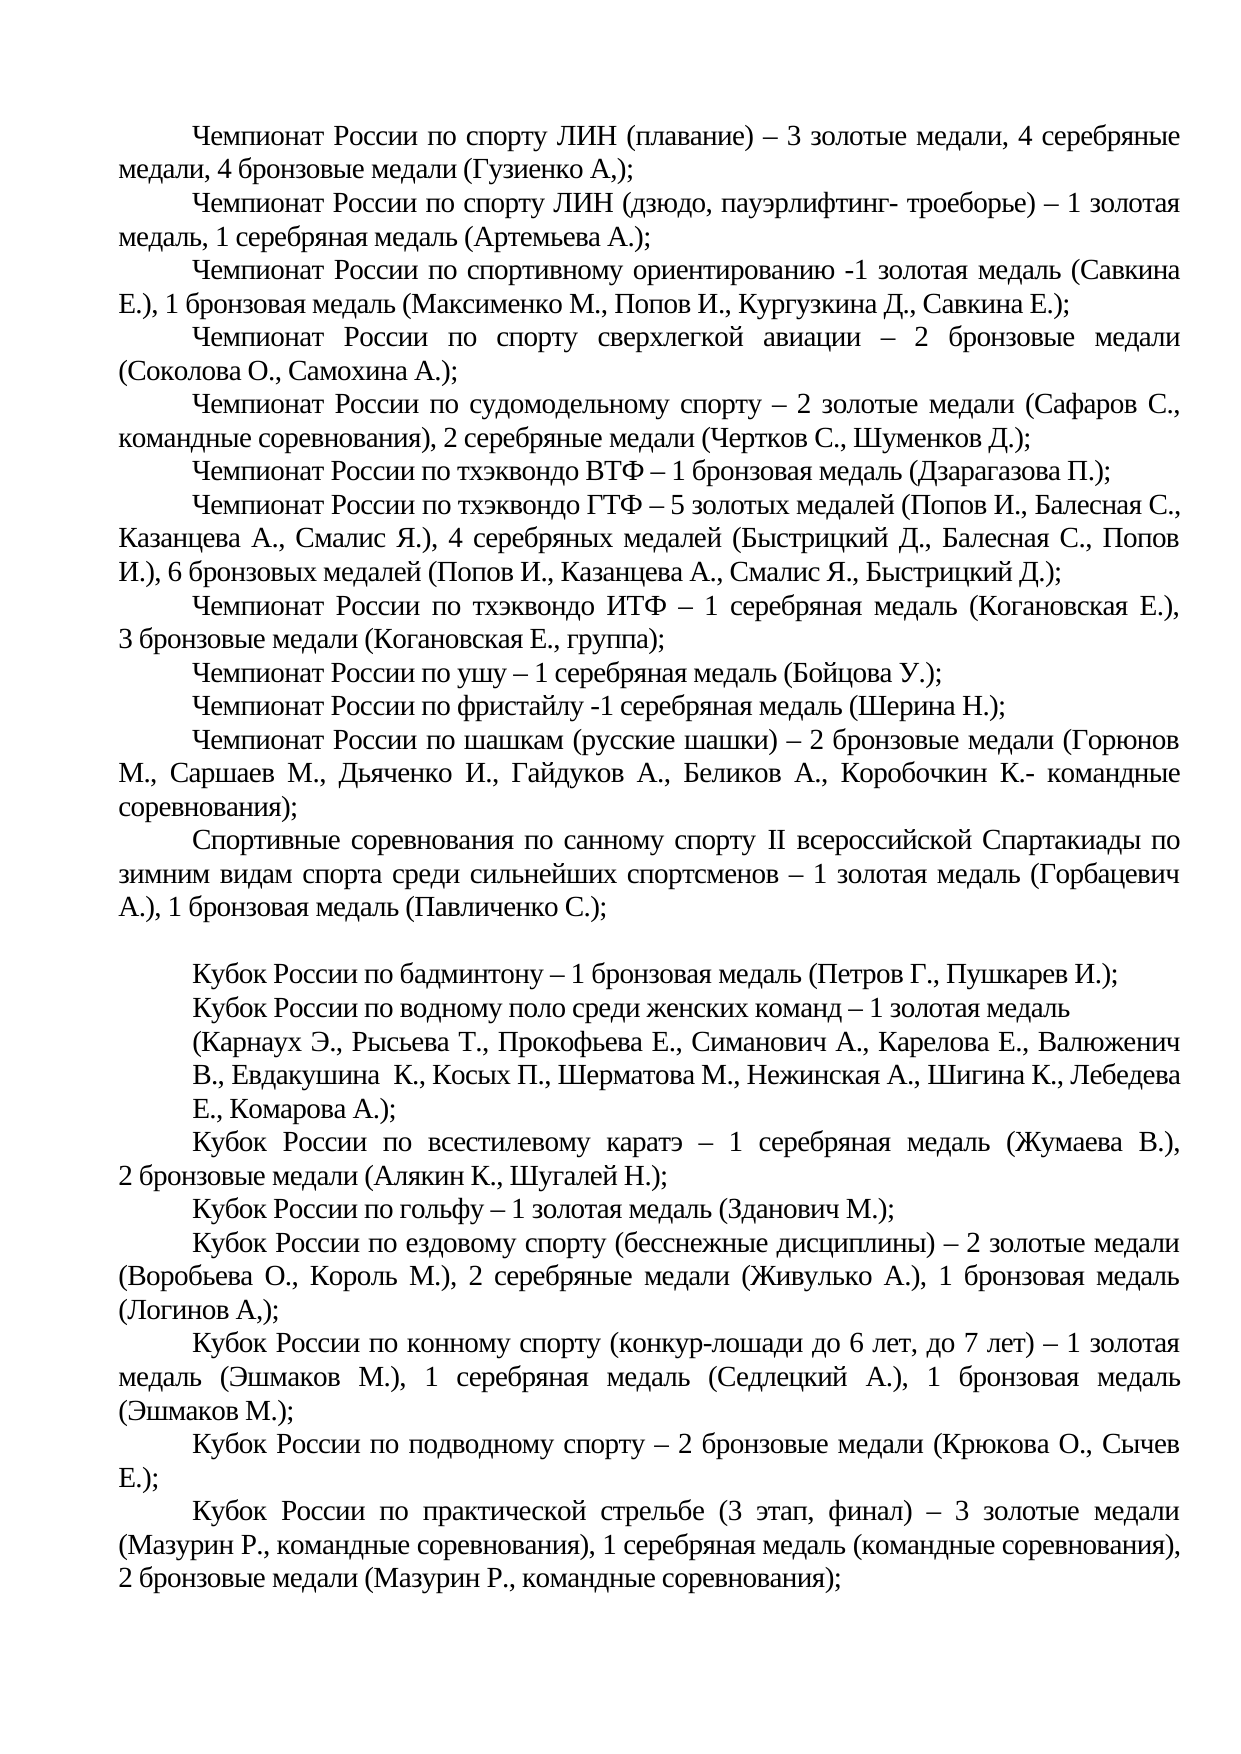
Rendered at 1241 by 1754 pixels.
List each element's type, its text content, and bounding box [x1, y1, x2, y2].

text Чемпионат России по спорту ЛИН (дзюдо, пауэрлифтинг- троеборье) – 1 золотая медаль, 1 серебряная медаль (Артемьева А.); [118, 185, 1181, 252]
text Чемпионат России по фристайлу -1 серебряная медаль (Шерина Н.); [118, 688, 1181, 722]
text Кубок России по конному спорту (конкур-лошади до 6 лет, до 7 лет) – 1 золотая медаль (Эшмаков М.), 1 серебряная медаль (Седлецкий А.), 1 бронзовая медаль (Эшмаков М.); [118, 1326, 1181, 1426]
text Кубок России по подводному спорту – 2 бронзовые медали (Крюкова О., Сычев Е.); [118, 1426, 1181, 1493]
text Чемпионат России по тхэквондо ВТФ – 1 бронзовая медаль (Дзарагазова П.); [118, 453, 1181, 487]
text Кубок России по бадминтону – 1 бронзовая медаль (Петров Г., Пушкарев И.); [118, 957, 1181, 990]
text Чемпионат России по тхэквондо ИТФ – 1 серебряная медаль (Когановская Е.), 3 бронзовые медали (Когановская Е., группа); [118, 588, 1181, 655]
text Чемпионат России по ушу – 1 серебряная медаль (Бойцова У.); [118, 655, 1181, 688]
text Чемпионат России по судомодельному спорту – 2 золотые медали (Сафаров С., командные соревнования), 2 серебряные медали (Чертков С., Шуменков Д.); [118, 386, 1181, 453]
text Кубок России по водному поло среди женских команд – 1 золотая медаль [192, 990, 1181, 1024]
text Чемпионат России по спорту сверхлегкой авиации – 2 бронзовые медали (Соколова О., Самохина А.); [118, 319, 1181, 386]
text Спортивные соревнования по санному спорту II всероссийской Спартакиады по зимним видам спорта среди сильнейших спортсменов – 1 золотая медаль (Горбацевич А.), 1 бронзовая медаль (Павличенко С.); [118, 822, 1181, 923]
text Чемпионат России по шашкам (русские шашки) – 2 бронзовые медали (Горюнов М., Саршаев М., Дьяченко И., Гайдуков А., Беликов А., Коробочкин К.- командные соревнования); [118, 722, 1181, 822]
text Чемпионат России по спорту ЛИН (плавание) – 3 золотые медали, 4 серебряные медали, 4 бронзовые медали (Гузиенко А,); [118, 118, 1181, 185]
text (Карнаух Э., Рысьева Т., Прокофьева Е., Симанович А., Карелова Е., Валюженич В., Евдакушина К., Косых П., Шерматова М., Нежинская А., Шигина К., Лебедева Е., Комарова А.); [192, 1024, 1181, 1124]
text Кубок России по ездовому спорту (бесснежные дисциплины) – 2 золотые медали (Воробьева О., Король М.), 2 серебряные медали (Живулько А.), 1 бронзовая медаль (Логинов А,); [118, 1225, 1181, 1326]
text Кубок России по всестилевому каратэ – 1 серебряная медаль (Жумаева В.), 2 бронзовые медали (Алякин К., Шугалей Н.); [118, 1124, 1181, 1191]
text Кубок России по гольфу – 1 золотая медаль (Зданович М.); [118, 1191, 1181, 1225]
text Чемпионат России по спортивному ориентированию -1 золотая медаль (Савкина Е.), 1 бронзовая медаль (Максименко М., Попов И., Кургузкина Д., Савкина Е.); [118, 252, 1181, 319]
text Кубок России по практической стрельбе (3 этап, финал) – 3 золотые медали (Мазурин Р., командные соревнования), 1 серебряная медаль (командные соревнования), 2 бронзовые медали (Мазурин Р., командные соревнования); [118, 1493, 1181, 1594]
text Чемпионат России по тхэквондо ГТФ – 5 золотых медалей (Попов И., Балесная С., Казанцева А., Смалис Я.), 4 серебряных медалей (Быстрицкий Д., Балесная С., Попов И.), 6 бронзовых медалей (Попов И., Казанцева А., Смалис Я., Быстрицкий Д.); [118, 487, 1181, 588]
